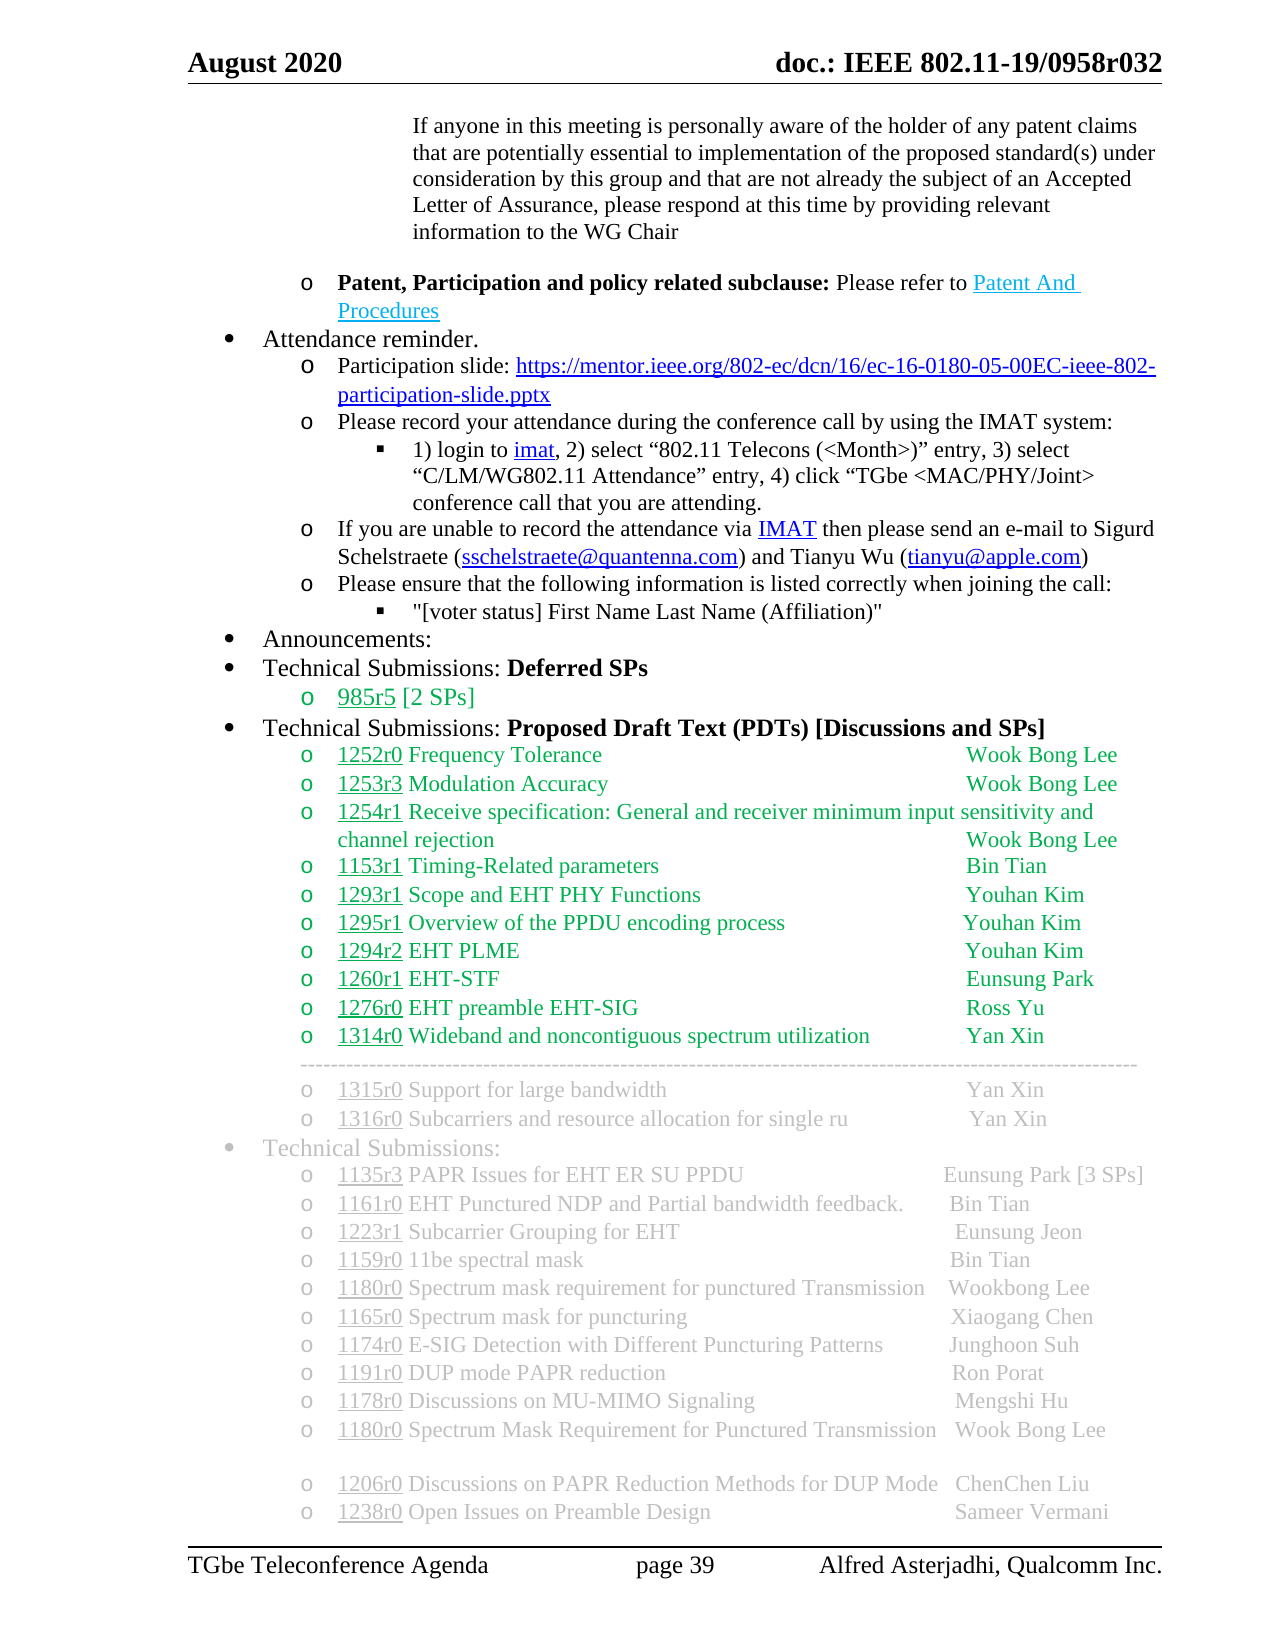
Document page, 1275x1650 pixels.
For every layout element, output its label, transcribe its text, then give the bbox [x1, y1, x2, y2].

list Announcements: [225, 624, 1162, 653]
list Patent, Participation and policy related subclause: Please refer to Patent And Procedures [300, 269, 1162, 324]
list 1159r0 11be spectral mask Bin Tian [300, 1246, 1162, 1274]
list Technical Submissions: Deferred SPs [225, 653, 1162, 682]
list 1293r1 Scope and EHT PHY Functions Youhan Kim [300, 881, 1162, 909]
list Technical Submissions: [225, 1133, 1162, 1162]
list 1178r0 Discussions on MU-MIMO Signaling Mengshi Hu [300, 1387, 1162, 1416]
list 1315r0 Support for large bandwidth Yan Xin [300, 1076, 1162, 1104]
list 1223r1 Subcarrier Grouping for EHT Eunsung Jeon [300, 1218, 1162, 1246]
list 985r5 [2 SPs] [300, 682, 1162, 713]
list 1295r1 Overview of the PPDU encoding process Youhan Kim [300, 909, 1162, 937]
list 1180r0 Spectrum Mask Requirement for Punctured Transmission Wook Bong Lee [300, 1416, 1162, 1470]
list If anyone in this meeting is personally aware of the holder of any patent claims that are potentially essential to implementation of the proposed standard(s) under consideration by this group and that are not already the subject of an Accepted Letter of Assurance, please respond at this time by providing relevant information to the WG Chair [412, 112, 1162, 244]
list 1294r2 EHT PLME Youhan Kim [300, 937, 1162, 965]
list 1314r0 Wideband and noncontiguous spectrum utilization Yan Xin [300, 1022, 1162, 1050]
list 1135r3 PAPR Issues for EHT ER SU PPDU Eunsung Park [3 SPs] [300, 1162, 1162, 1190]
list 1252r0 Frequency Tolerance Wook Bong Lee [300, 741, 1162, 769]
list 1253r3 Modulation Accuracy Wook Bong Lee [300, 769, 1162, 798]
list 1260r1 EHT-STF Eunsung Park [300, 965, 1162, 993]
list 1191r0 DUP mode PAPR reduction Ron Porat [300, 1359, 1162, 1387]
list 1206r0 Discussions on PAPR Reduction Methods for DUP Mode ChenChen Liu [300, 1470, 1162, 1498]
list Please record your attendance during the conference call by using the IMAT system: [300, 408, 1162, 436]
list Technical Submissions: Proposed Draft Text (PDTs) [Discussions and SPs] [225, 713, 1162, 741]
list 1316r0 Subcarriers and resource allocation for single ru Yan Xin [300, 1104, 1162, 1133]
list 1174r0 E-SIG Detection with Different Puncturing Patterns Junghoon Suh [300, 1331, 1162, 1359]
list 1254r1 Receive specification: General and receiver minimum input sensitivity and channel rejection Wook Bong Lee [300, 798, 1162, 852]
list Attendance reminder. [225, 324, 1162, 353]
list If you are unable to record the attendance via IMAT then please send an e-mail to Sigurd Schelstraete (sschelstraete@quantenna.com) and Tianyu Wu (tianyu@apple.com) [300, 515, 1162, 570]
list 1165r0 Spectrum mask for puncturing Xiaogang Chen [300, 1303, 1162, 1331]
list 1180r0 Spectrum mask requirement for punctured Transmission Wookbong Lee [300, 1274, 1162, 1303]
list 1) login to imat, 2) select “802.11 Telecons (<Month>)” entry, 3) select “C/LM/WG802.11 Attendance” entry, 4) click “TGbe <MAC/PHY/Joint> conference call that you are attending. [375, 436, 1162, 515]
text -------------------------------------------------------------------------------------------------------------- [300, 1050, 1162, 1076]
list 1153r1 Timing-Related parameters Bin Tian [300, 852, 1162, 881]
list Participation slide: https://mentor.ieee.org/802-ec/dcn/16/ec-16-0180-05-00EC-ieee-802-participation-slide.pptx [300, 353, 1162, 408]
list 1161r0 EHT Punctured NDP and Partial bandwidth feedback. Bin Tian [300, 1190, 1162, 1218]
list Please ensure that the following information is listed correctly when joining the call: [300, 570, 1162, 598]
list "[voter status] First Name Last Name (Affiliation)" [375, 598, 1162, 624]
list 1238r0 Open Issues on Preamble Design Sameer Vermani [300, 1498, 1162, 1527]
list 1276r0 EHT preamble EHT-SIG Ross Yu [300, 993, 1162, 1022]
